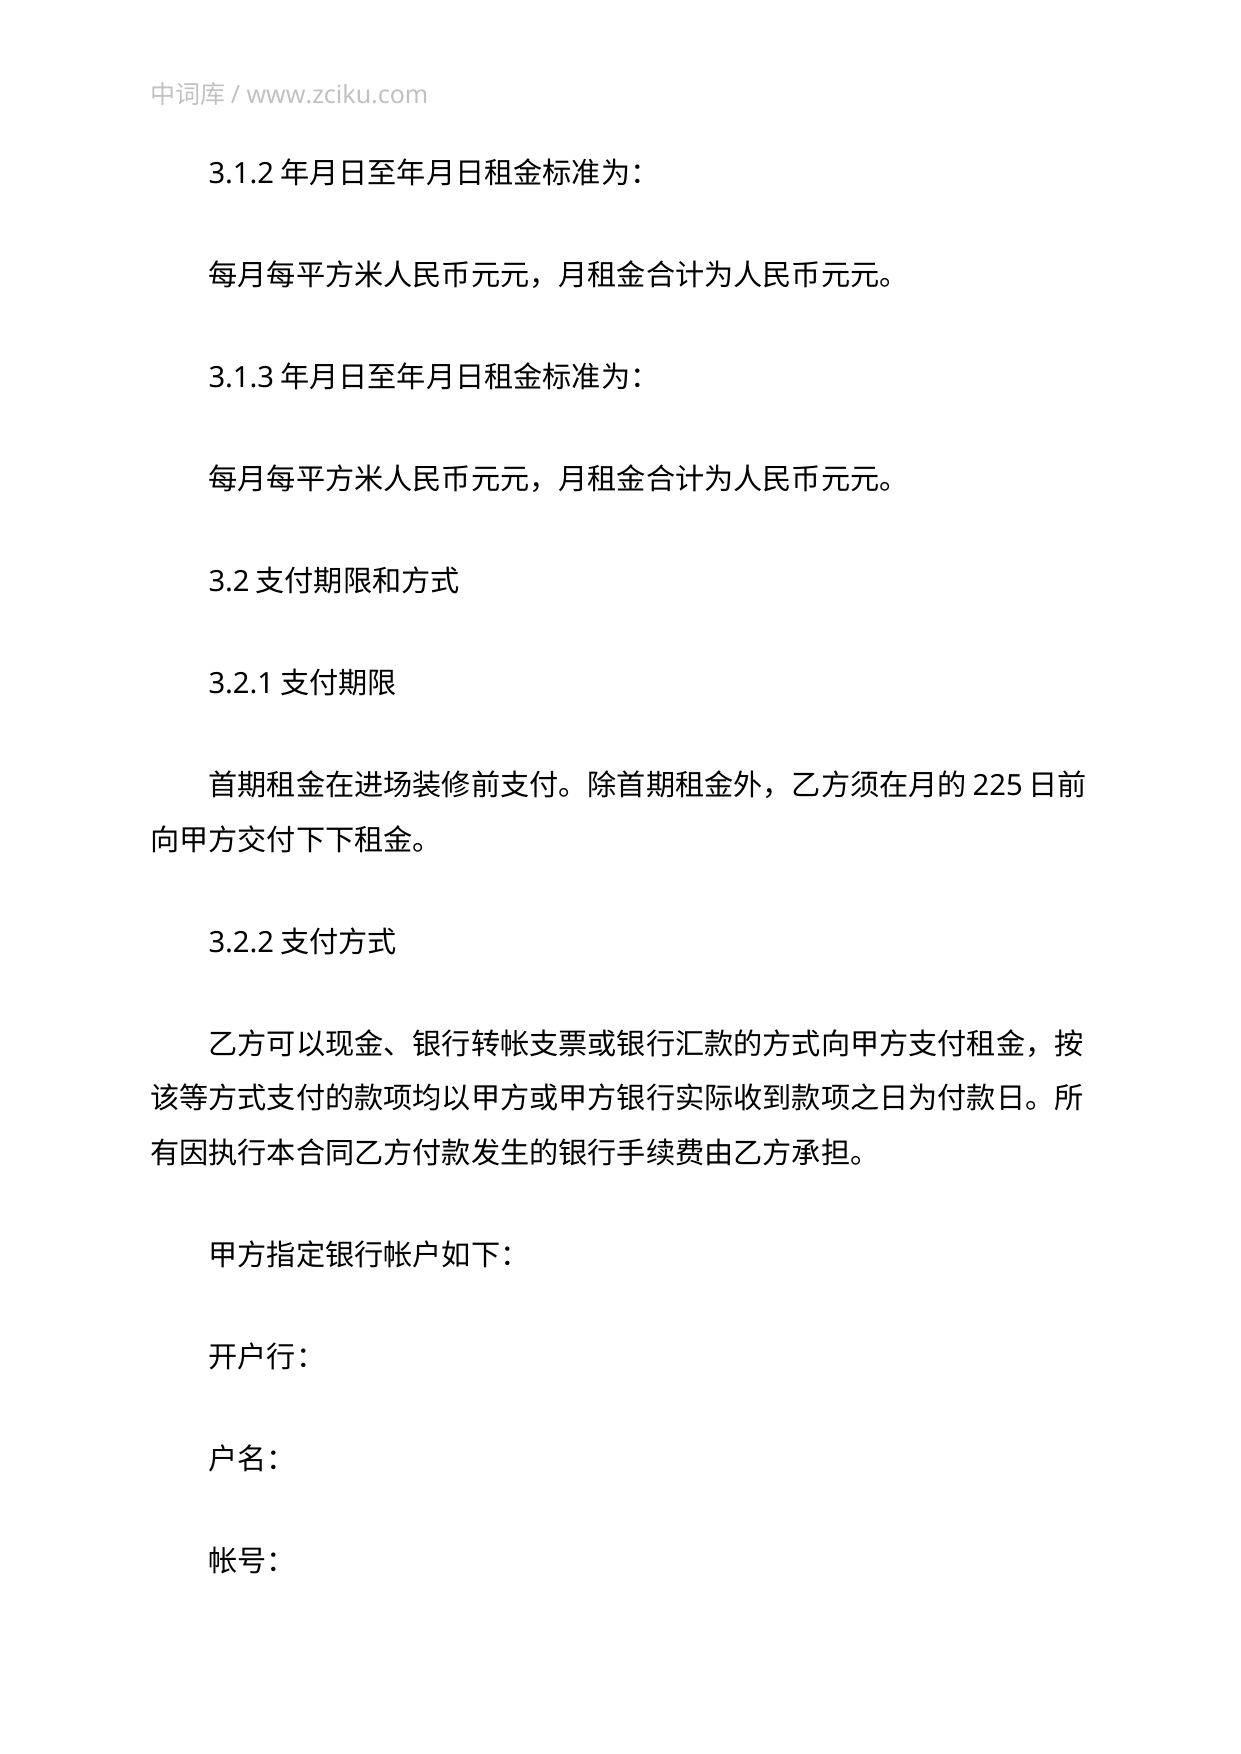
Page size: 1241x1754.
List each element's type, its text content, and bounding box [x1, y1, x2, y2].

text 首期租金在进场装修前支付。除首期租金外，乙方须在月的225日前向甲方交付下下租金。 [150, 761, 1090, 859]
text 3.2支付期限和方式 [150, 557, 1090, 600]
text 3.2.1支付期限 [150, 659, 1090, 702]
text 乙方可以现金、银行转帐支票或银行汇款的方式向甲方支付租金，按该等方式支付的款项均以甲方或甲方银行实际收到款项之日为付款日。所有因执行本合同乙方付款发生的银行手续费由乙方承担。 [150, 1020, 1090, 1172]
text 3.1.2年月日至年月日租金标准为： [150, 150, 1090, 192]
text 开户行： [150, 1333, 1090, 1376]
text 3.2.2支付方式 [150, 918, 1090, 961]
text 3.1.3年月日至年月日租金标准为： [150, 354, 1090, 396]
text 每月每平方米人民币元元，月租金合计为人民币元元。 [150, 456, 1090, 498]
text 帐号： [150, 1537, 1090, 1579]
text 每月每平方米人民币元元，月租金合计为人民币元元。 [150, 252, 1090, 294]
text 户名： [150, 1435, 1090, 1478]
text 甲方指定银行帐户如下： [150, 1232, 1090, 1274]
